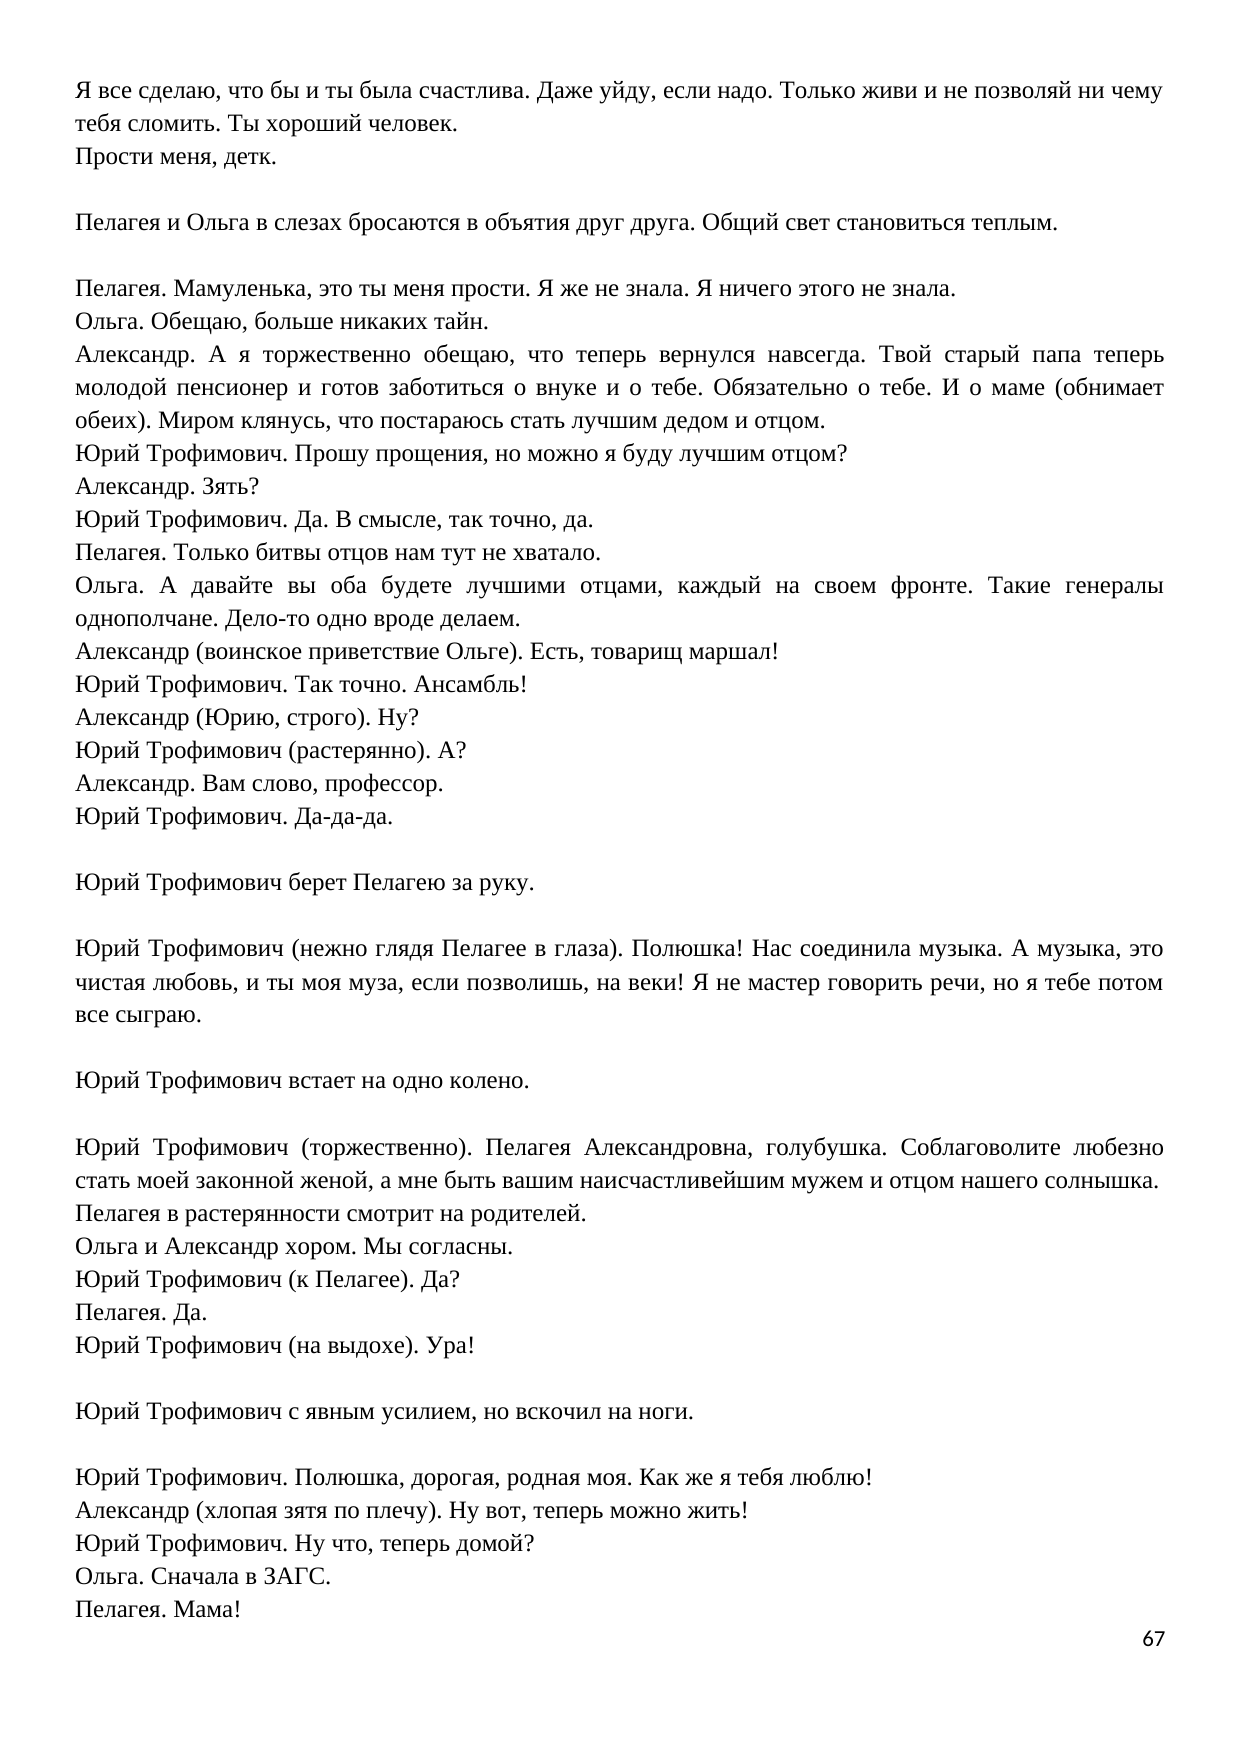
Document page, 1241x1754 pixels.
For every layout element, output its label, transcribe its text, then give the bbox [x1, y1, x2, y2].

text Пелагея и Ольга в слезах бросаются в объятия друг друга. Общий свет становиться теплым. [75, 207, 1165, 236]
text Ольга. Обещаю, больше никаких тайн. [75, 306, 1165, 335]
text Я все сделаю, что бы и ты была счастлива. Даже уйду, если надо. Только живи и не позволяй ни чему тебя сломить. Ты хороший человек. [75, 75, 1165, 137]
text Юрий Трофимович (на выдохе). Ура! [75, 1330, 1165, 1358]
text Юрий Трофимович. Так точно. Ансамбль! [75, 669, 1165, 698]
text Пелагея. Только битвы отцов нам тут не хватало. [75, 537, 1165, 566]
text Юрий Трофимович (к Пелагее). Да? [75, 1264, 1165, 1292]
text Ольга и Александр хором. Мы согласны. [75, 1231, 1165, 1259]
text Юрий Трофимович. Ну что, теперь домой? [75, 1528, 1165, 1557]
text Юрий Трофимович. Да-да-да. [75, 801, 1165, 830]
text Юрий Трофимович. Да. В смысле, так точно, да. [75, 504, 1165, 533]
text Пелагея. Да. [75, 1297, 1165, 1326]
text Александр. А я торжественно обещаю, что теперь вернулся навсегда. Твой старый папа теперь молодой пенсионер и готов заботиться о внуке и о тебе. Обязательно о тебе. И о маме (обнимает обеих). Миром клянусь, что постараюсь стать лучшим дедом и отцом. [75, 339, 1165, 434]
text Юрий Трофимович (торжественно). Пелагея Александровна, голубушка. Соблаговолите любезно стать моей законной женой, а мне быть вашим наисчастливейшим мужем и отцом нашего солнышка. [75, 1132, 1165, 1193]
text Пелагея в растерянности смотрит на родителей. [75, 1198, 1165, 1226]
text Александр (хлопая зятя по плечу). Ну вот, теперь можно жить! [75, 1495, 1165, 1524]
text Юрий Трофимович (растерянно). А? [75, 735, 1165, 764]
text Александр. Вам слово, профессор. [75, 768, 1165, 797]
text Юрий Трофимович. Прошу прощения, но можно я буду лучшим отцом? [75, 438, 1165, 467]
text Юрий Трофимович берет Пелагею за руку. [75, 867, 1165, 896]
text Ольга. Сначала в ЗАГС. [75, 1561, 1165, 1590]
text Юрий Трофимович. Полюшка, дорогая, родная моя. Как же я тебя люблю! [75, 1462, 1165, 1491]
text Юрий Трофимович (нежно глядя Пелагее в глаза). Полюшка! Нас соединила музыка. А музыка, это чистая любовь, и ты моя муза, если позволишь, на веки! Я не мастер говорить речи, но я тебе потом все сыграю. [75, 933, 1165, 1028]
text Юрий Трофимович встает на одно колено. [75, 1066, 1165, 1094]
text Прости меня, детк. [75, 141, 1165, 170]
text Александр (Юрию, строго). Ну? [75, 702, 1165, 731]
text Александр. Зять? [75, 471, 1165, 500]
text Юрий Трофимович с явным усилием, но вскочил на ноги. [75, 1396, 1165, 1424]
text Пелагея. Мамуленька, это ты меня прости. Я же не знала. Я ничего этого не знала. [75, 273, 1165, 302]
text Ольга. А давайте вы оба будете лучшими отцами, каждый на своем фронте. Такие генералы однополчане. Дело-то одно вроде делаем. [75, 570, 1165, 632]
text Пелагея. Мама! [75, 1594, 1165, 1623]
text Александр (воинское приветствие Ольге). Есть, товарищ маршал! [75, 636, 1165, 665]
